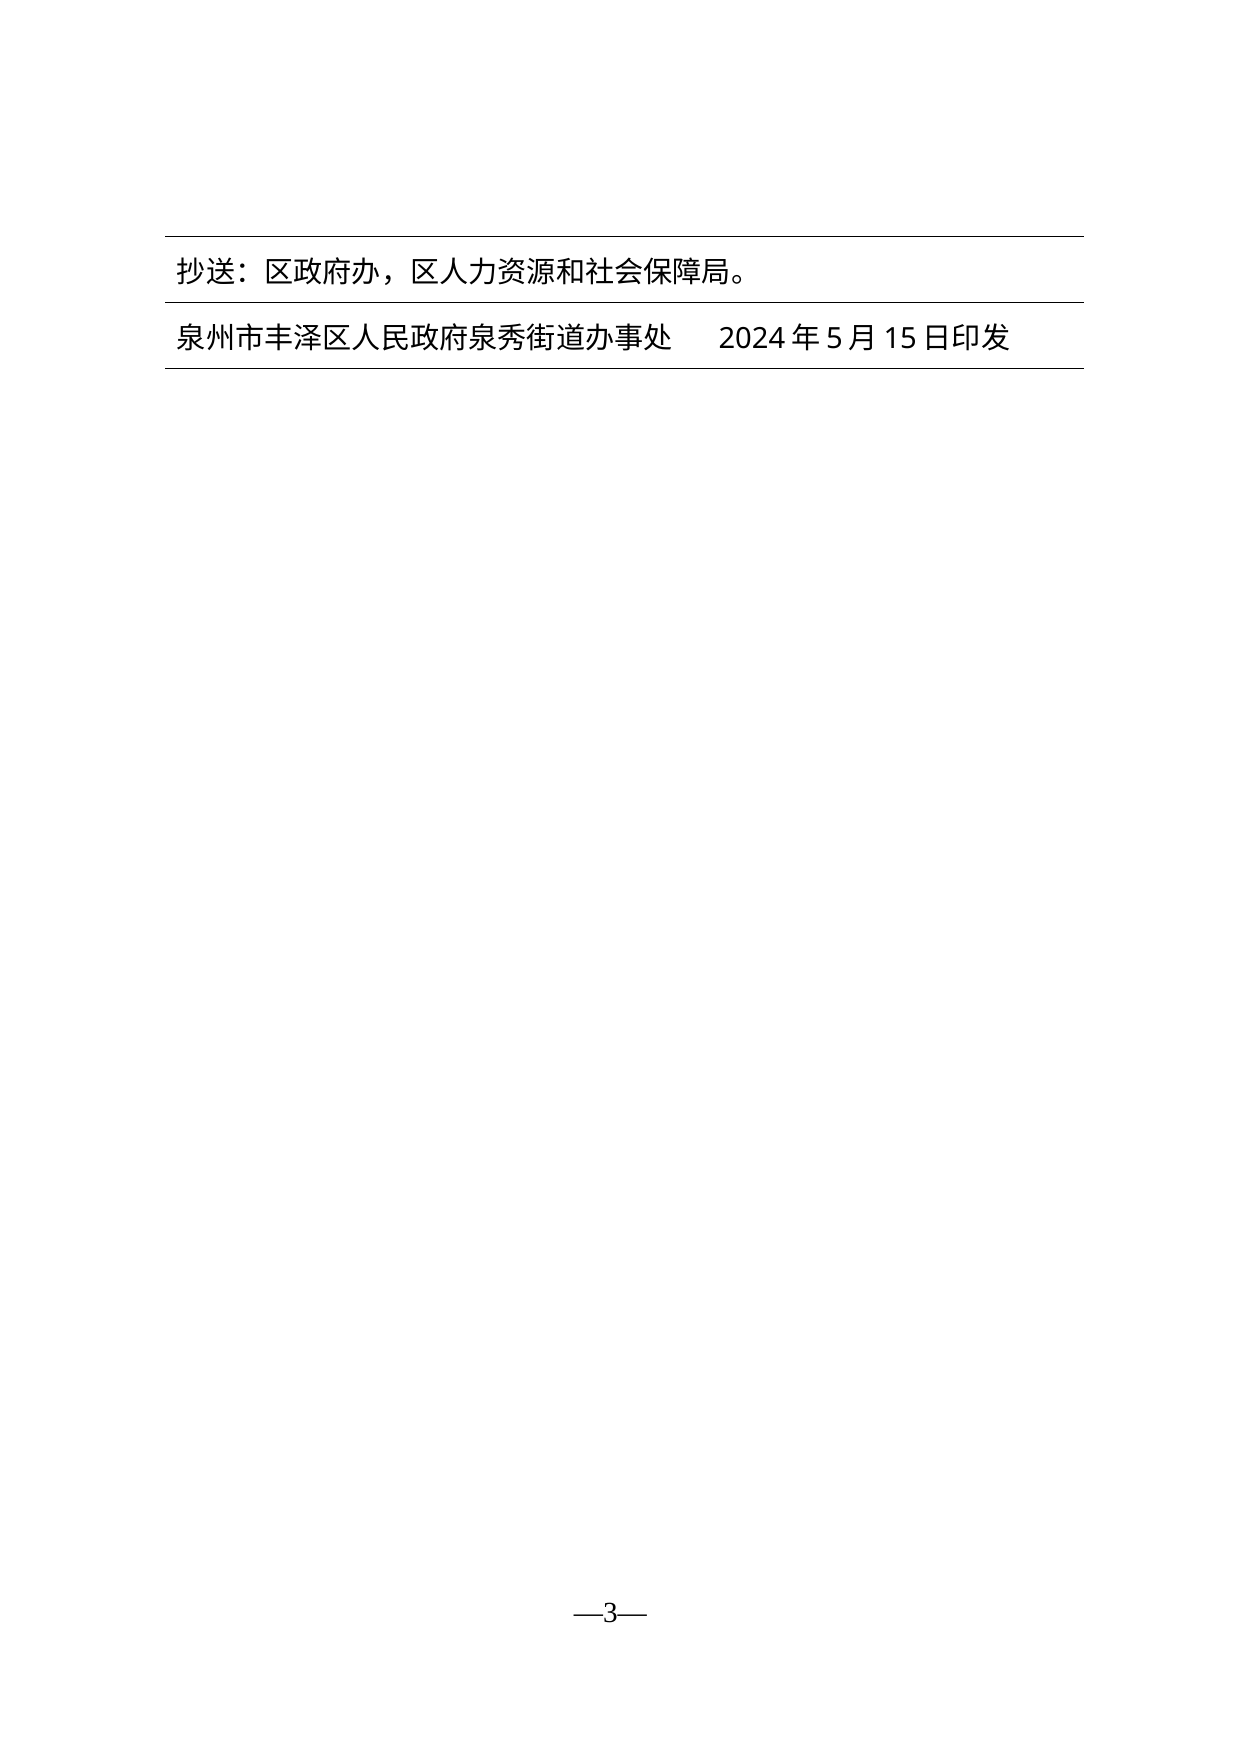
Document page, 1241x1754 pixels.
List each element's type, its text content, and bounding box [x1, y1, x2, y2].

table_header 抄送：区政府办，区人力资源和社会保障局。 [165, 237, 1084, 302]
table_cell 泉州市丰泽区人民政府泉秀街道办事处 2024年5月15日印发 [165, 303, 1084, 368]
